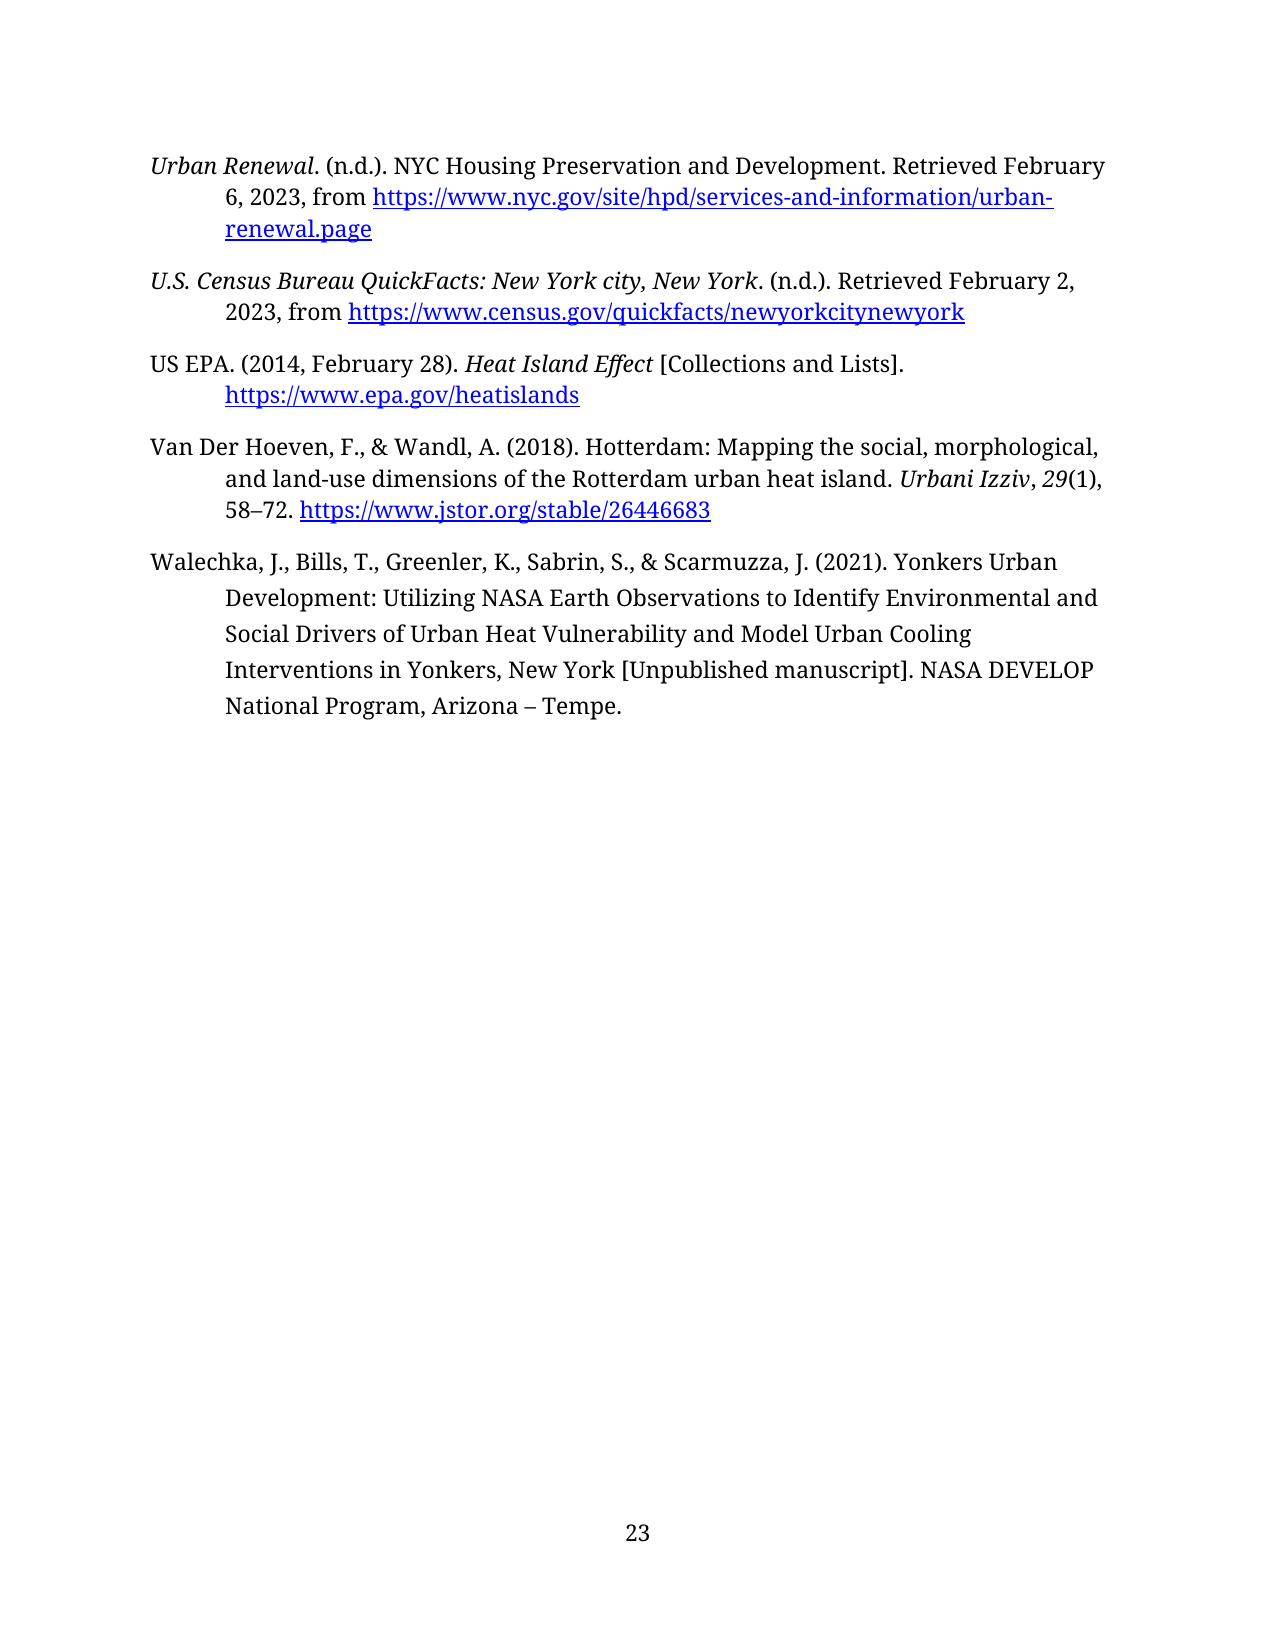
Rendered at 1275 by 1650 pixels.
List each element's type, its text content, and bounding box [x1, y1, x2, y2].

text Walechka, J., Bills, T., Greenler, K., Sabrin, S., & Scarmuzza, J. (2021). Yonkers Urban Development: Utilizing NASA Earth Observations to Identify Environmental and Social Drivers of Urban Heat Vulnerability and Model Urban Cooling Interventions in Yonkers, New York [Unpublished manuscript]. NASA DEVELOP National Program, Arizona – Tempe. [150, 546, 1125, 721]
text US EPA. (2014, February 28). Heat Island Effect [Collections and Lists]. https://www.epa.gov/heatislands [150, 348, 1125, 410]
text Urban Renewal. (n.d.). NYC Housing Preservation and Development. Retrieved February 6, 2023, from https://www.nyc.gov/site/hpd/services-and-information/urban-renewal.page [150, 150, 1125, 244]
text U.S. Census Bureau QuickFacts: New York city, New York. (n.d.). Retrieved February 2, 2023, from https://www.census.gov/quickfacts/newyorkcitynewyork [150, 264, 1125, 327]
text Van Der Hoeven, F., & Wandl, A. (2018). Hotterdam: Mapping the social, morphological, and land-use dimensions of the Rotterdam urban heat island. Urbani Izziv, 29(1), 58–72. https://www.jstor.org/stable/26446683 [150, 431, 1125, 525]
